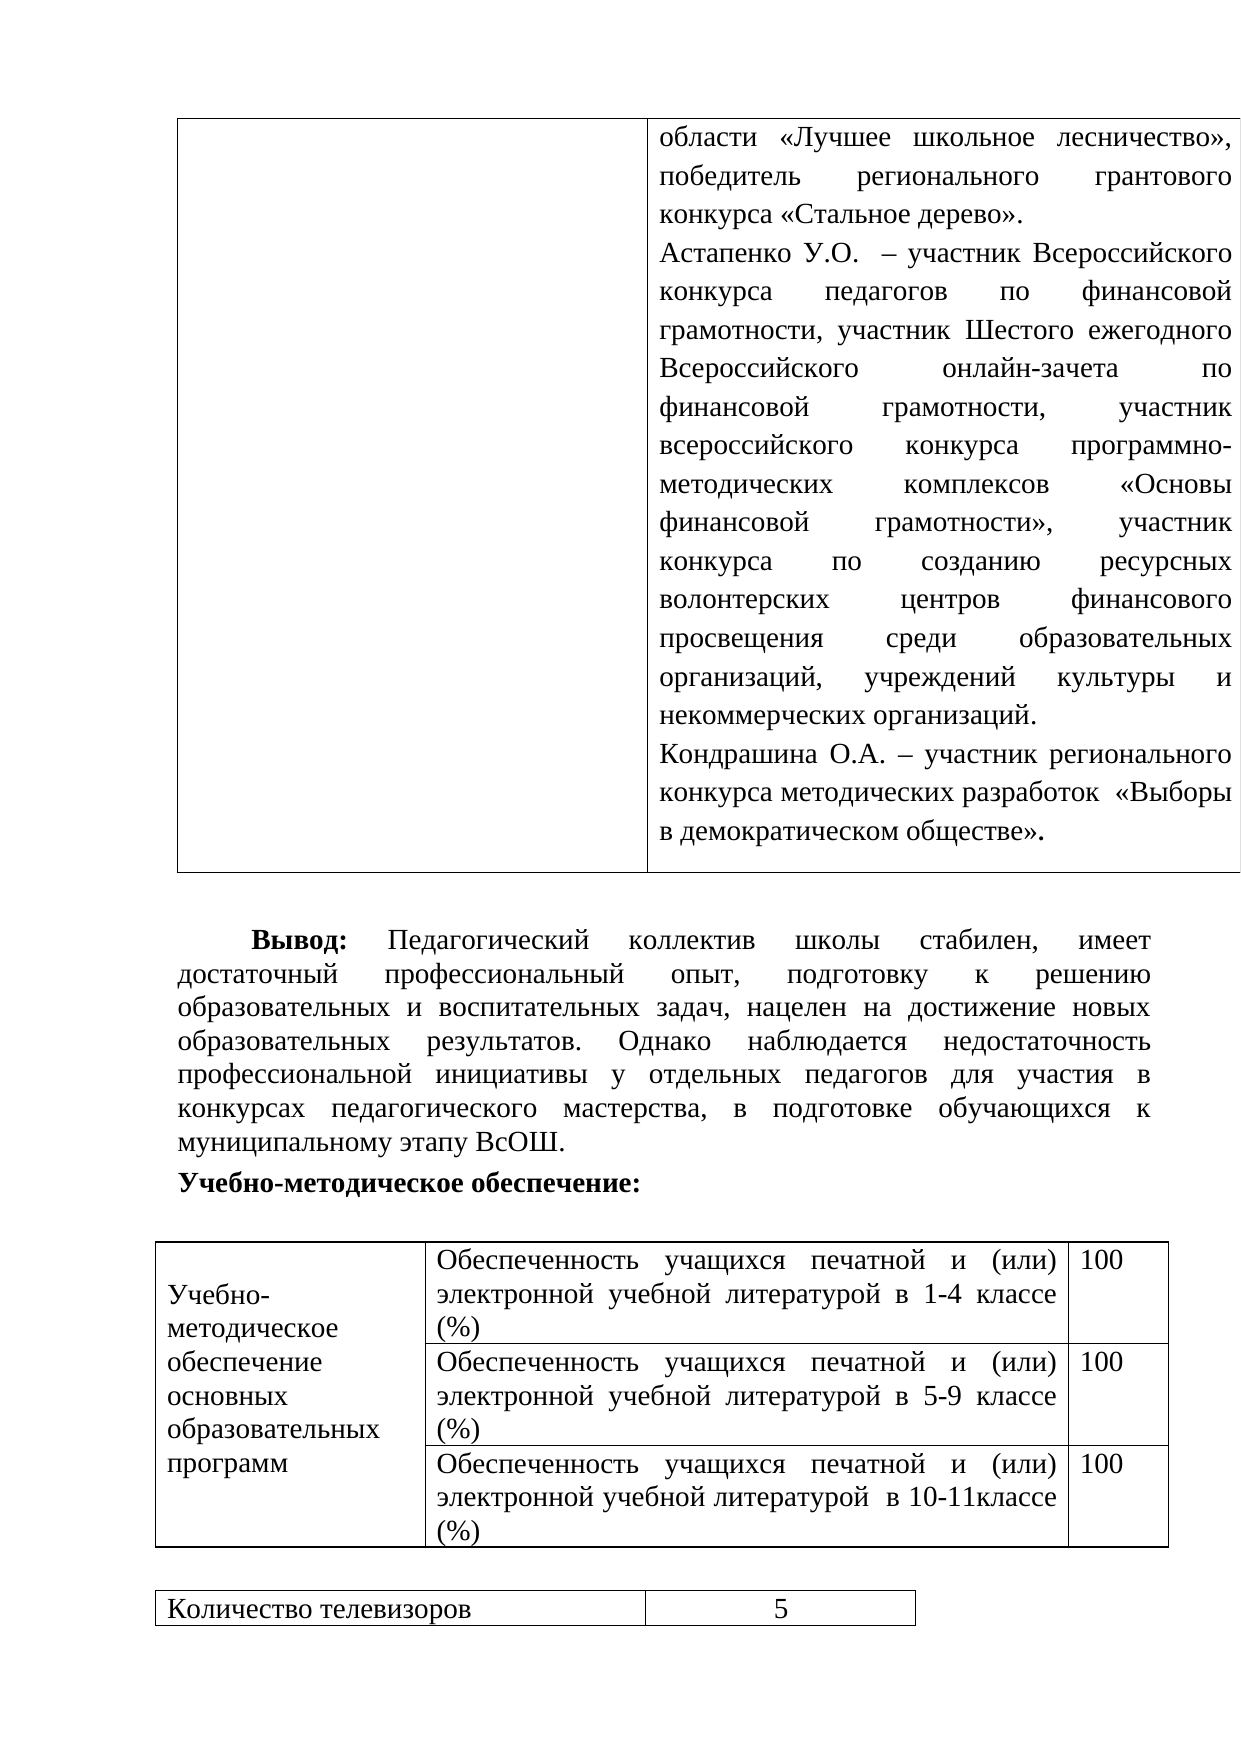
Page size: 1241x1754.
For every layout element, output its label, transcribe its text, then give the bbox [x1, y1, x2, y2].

table_header 100 [1069, 1243, 1168, 1343]
subtitle Учебно-методическое обеспечение: [177, 1165, 1152, 1199]
table_header Учебно-методическое обеспечение основных образовательных программ [156, 1243, 425, 1546]
subtitle Вывод: Педагогический коллектив школы стабилен, имеет достаточный профессиональный опыт, подготовку к решению образовательных и воспитательных задач, нацелен на достижение новых образовательных результатов. Однако наблюдается недостаточность профессиональной инициативы у отдельных педагогов для участия в конкурсах педагогического мастерства, в подготовке обучающихся к муниципальному этапу ВсОШ. [177, 922, 1152, 1157]
table_cell 100 [1069, 1344, 1168, 1445]
table_cell Обеспеченность учащихся печатной и (или) электронной учебной литературой в 10-11классе (%) [426, 1446, 1068, 1546]
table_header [156, 1591, 645, 1625]
table_cell Обеспеченность учащихся печатной и (или) электронной учебной литературой в 5-9 классе (%) [426, 1344, 1068, 1445]
table_header Обеспеченность учащихся печатной и (или) электронной учебной литературой в 1-4 классе (%) [426, 1243, 1068, 1343]
table_header 5 [646, 1591, 915, 1625]
table_cell 100 [1069, 1446, 1168, 1546]
